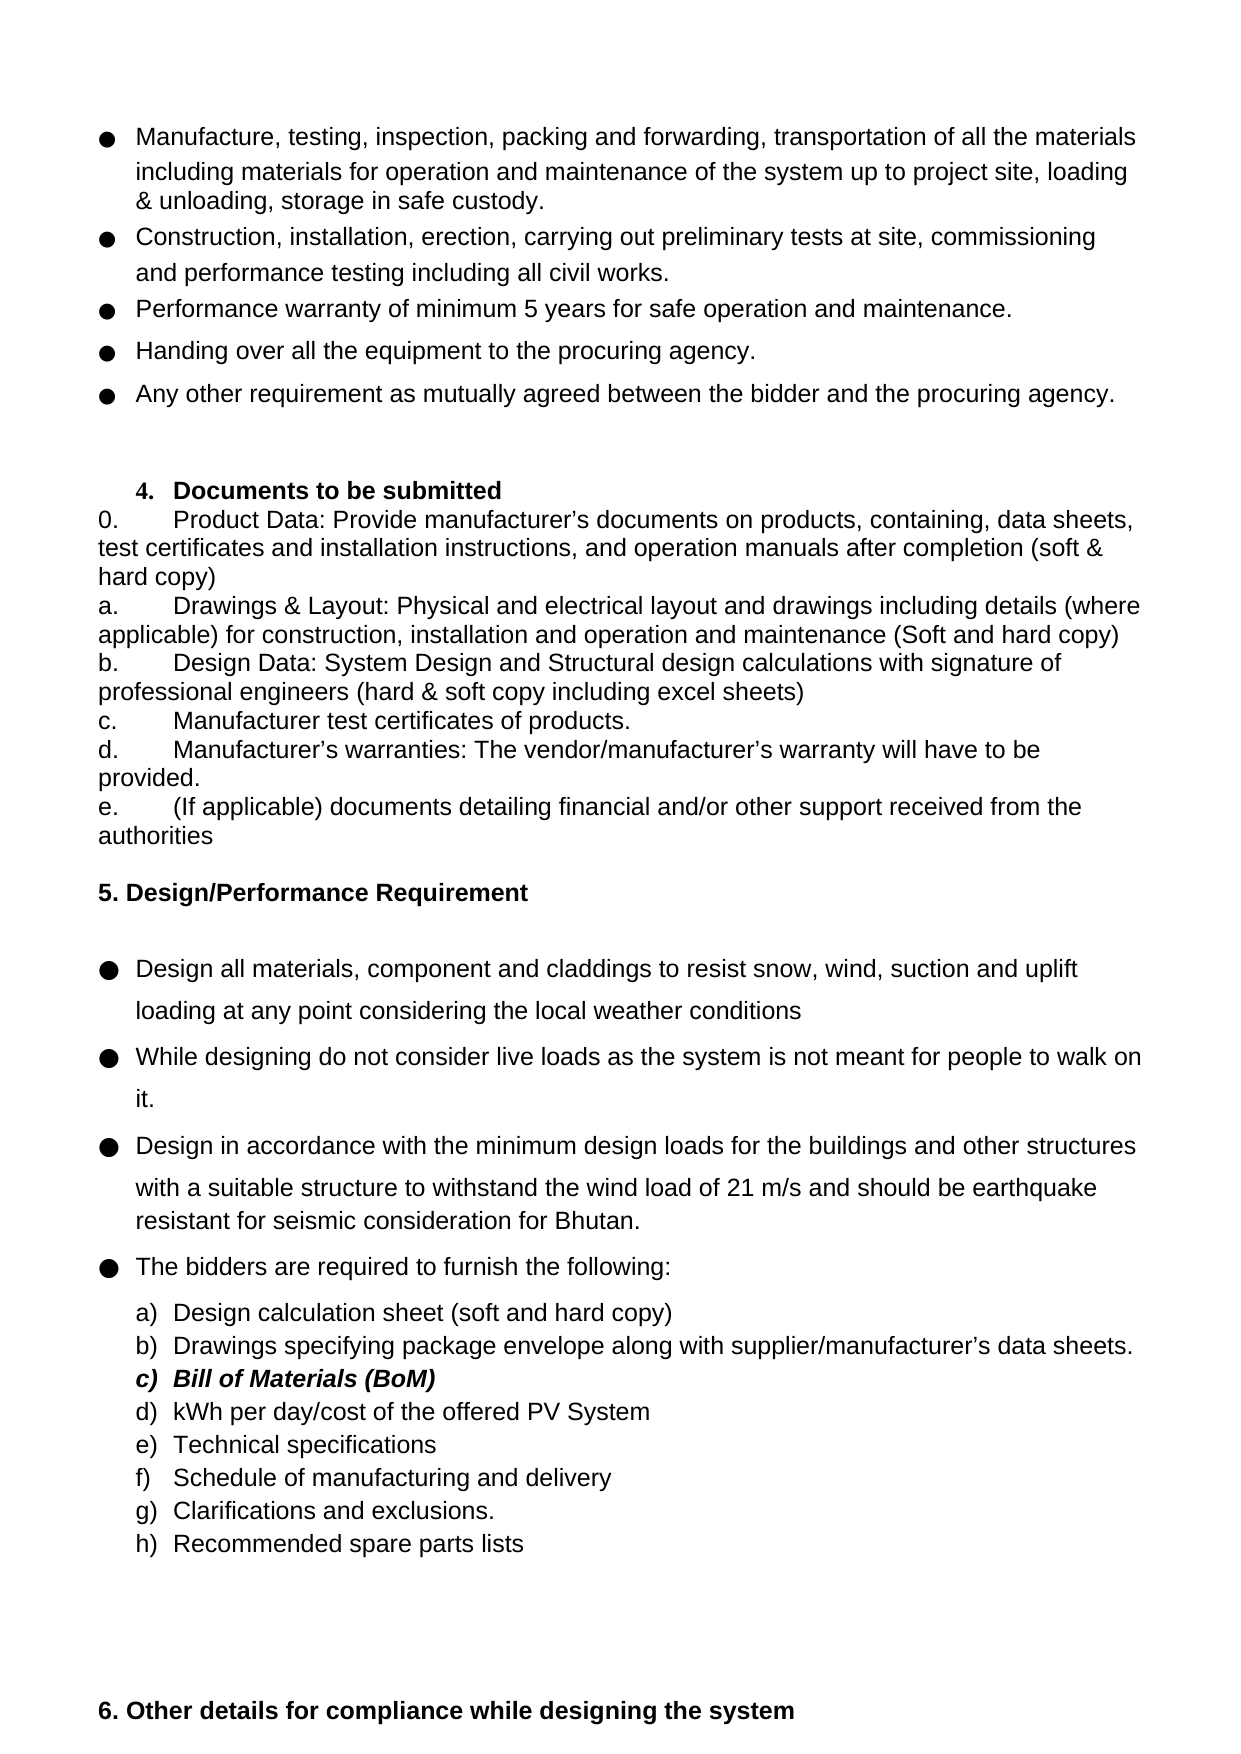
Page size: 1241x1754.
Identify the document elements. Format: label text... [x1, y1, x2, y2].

list Clarifications and exclusions. [135, 1496, 1144, 1524]
list Manufacture, testing, inspection, packing and forwarding, transportation of all the materials including materials for operation and maintenance of the system up to project site, loading & unloading, storage in safe custody. [98, 114, 1144, 215]
list Manufacturer test certificates of products. [98, 706, 1144, 735]
list (If applicable) documents detailing financial and/or other support received from the authorities [98, 792, 1144, 850]
list Handing over all the equipment to the procuring agency. [98, 329, 1144, 372]
list Performance warranty of minimum 5 years for safe operation and maintenance. [98, 286, 1144, 329]
text 5. Design/Performance Requirement [98, 878, 1144, 907]
list Any other requirement as mutually agreed between the bidder and the procuring agency. [98, 372, 1144, 414]
list Design Data: System Design and Structural design calculations with signature of professional engineers (hard & soft copy including excel sheets) [98, 648, 1144, 706]
list While designing do not consider live loads as the system is not meant for people to walk on it. [98, 1029, 1144, 1113]
list Construction, installation, erection, carrying out preliminary tests at site, commissioning and performance testing including all civil works. [98, 215, 1144, 286]
list The bidders are required to furnish the following: [98, 1239, 1144, 1290]
list Design in accordance with the minimum design loads for the buildings and other structures with a suitable structure to withstand the wind load of 21 m/s and should be earthquake resistant for seismic consideration for Bhutan. [98, 1117, 1144, 1234]
list Technical specifications [135, 1430, 1144, 1458]
list Design all materials, component and claddings to resist snow, wind, suction and uplift loading at any point considering the local weather conditions [98, 940, 1144, 1024]
list Recommended spare parts lists [135, 1529, 1144, 1558]
list Manufacturer’s warranties: The vendor/manufacturer’s warranty will have to be provided. [98, 735, 1144, 792]
list Drawings & Layout: Physical and electrical layout and drawings including details (where applicable) for construction, installation and operation and maintenance (Soft and hard copy) [98, 591, 1144, 648]
text 6. Other details for compliance while designing the system [98, 1696, 1144, 1725]
list Schedule of manufacturing and delivery [135, 1463, 1144, 1492]
list Bill of Materials (BoM) [135, 1364, 1144, 1392]
list Product Data: Provide manufacturer’s documents on products, containing, data sheets, test certificates and installation instructions, and operation manuals after completion (soft & hard copy) [98, 505, 1144, 591]
list kWh per day/cost of the offered PV System [135, 1397, 1144, 1426]
list Drawings specifying package envelope along with supplier/manufacturer’s data sheets. [135, 1331, 1144, 1359]
list Documents to be submitted [135, 476, 1144, 505]
list Design calculation sheet (soft and hard copy) [135, 1298, 1144, 1326]
